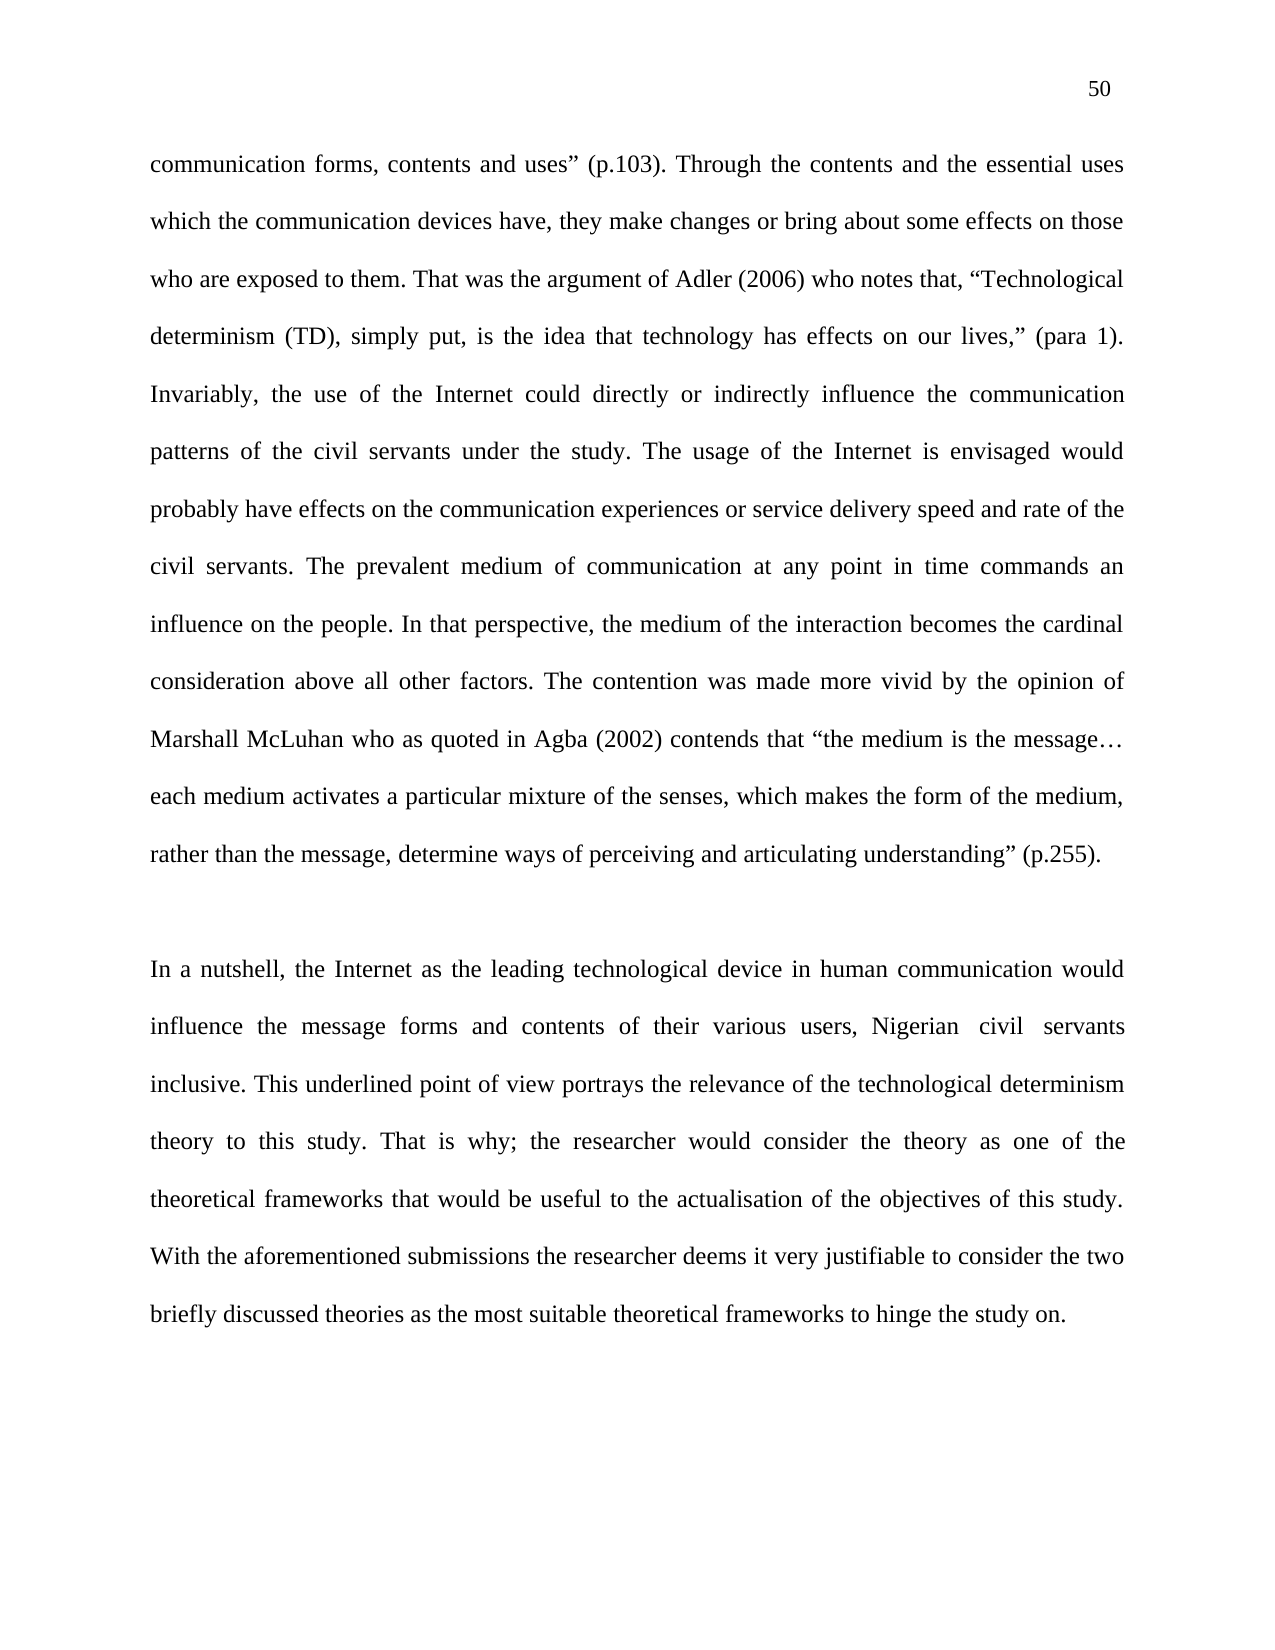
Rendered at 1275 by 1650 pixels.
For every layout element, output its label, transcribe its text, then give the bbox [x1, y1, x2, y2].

text In a nutshell, the Internet as the leading technological device in human communication would influence the message forms and contents of their various users, Nigerian civil servants inclusive. This underlined point of view portrays the relevance of the technological determinism theory to this study. That is why; the researcher would consider the theory as one of the theoretical frameworks that would be useful to the actualisation of the objectives of this study. With the aforementioned submissions the researcher deems it very justifiable to consider the two briefly discussed theories as the most suitable theoretical frameworks to hinge the study on. [150, 954, 1125, 1328]
text communication forms, contents and uses” (p.103). Through the contents and the essential uses which the communication devices have, they make changes or bring about some effects on those who are exposed to them. That was the argument of Adler (2006) who notes that, “Technological determinism (TD), simply put, is the idea that technology has effects on our lives,” (para 1). Invariably, the use of the Internet could directly or indirectly influence the communication patterns of the civil servants under the study. The usage of the Internet is envisaged would probably have effects on the communication experiences or service delivery speed and rate of the civil servants. The prevalent medium of communication at any point in time commands an influence on the people. In that perspective, the medium of the interaction becomes the cardinal consideration above all other factors. The contention was made more vivid by the opinion of Marshall McLuhan who as quoted in Agba (2002) contends that “the medium is the message… each medium activates a particular mixture of the senses, which makes the form of the medium, rather than the message, determine ways of perceiving and articulating understanding” (p.255). [150, 149, 1125, 867]
